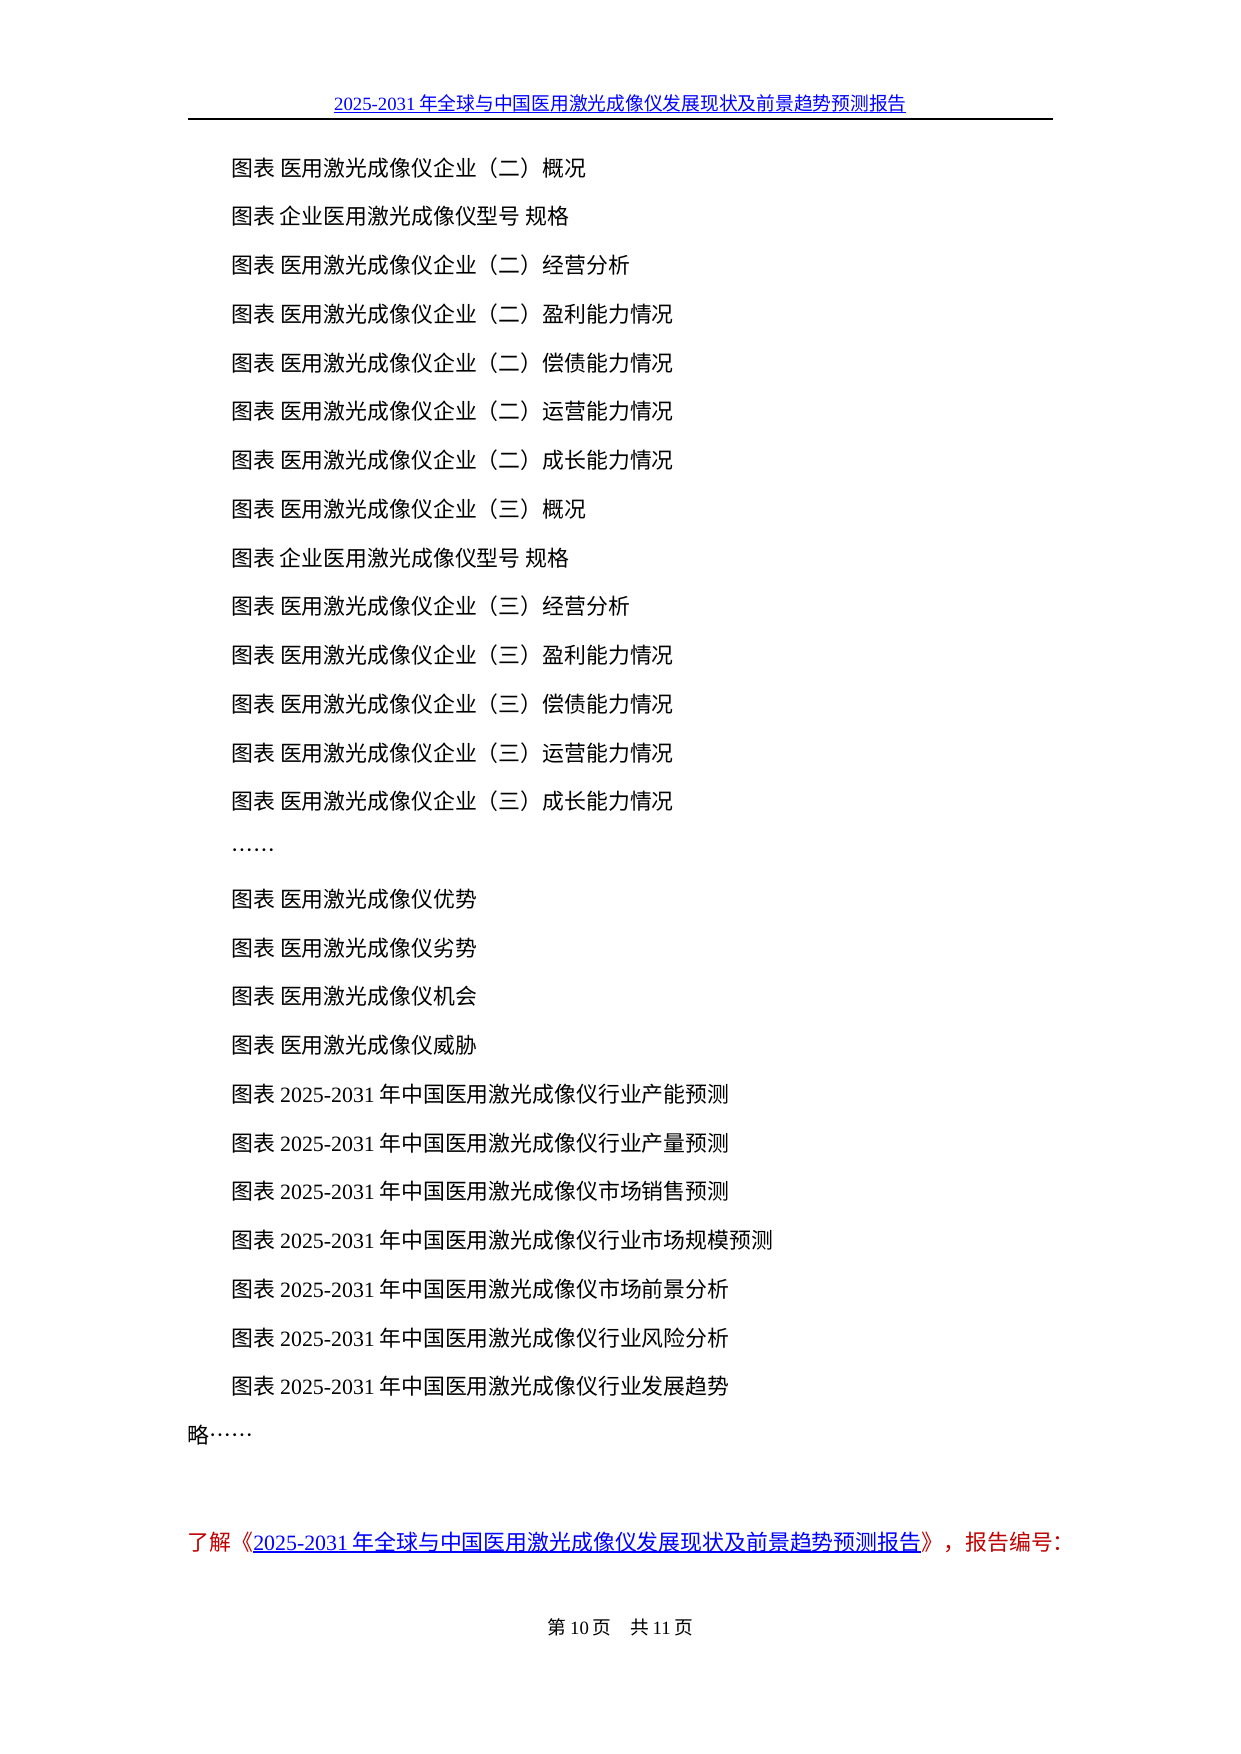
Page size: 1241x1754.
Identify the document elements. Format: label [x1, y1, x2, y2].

text [187, 150, 1053, 1450]
text [187, 1524, 1053, 1557]
